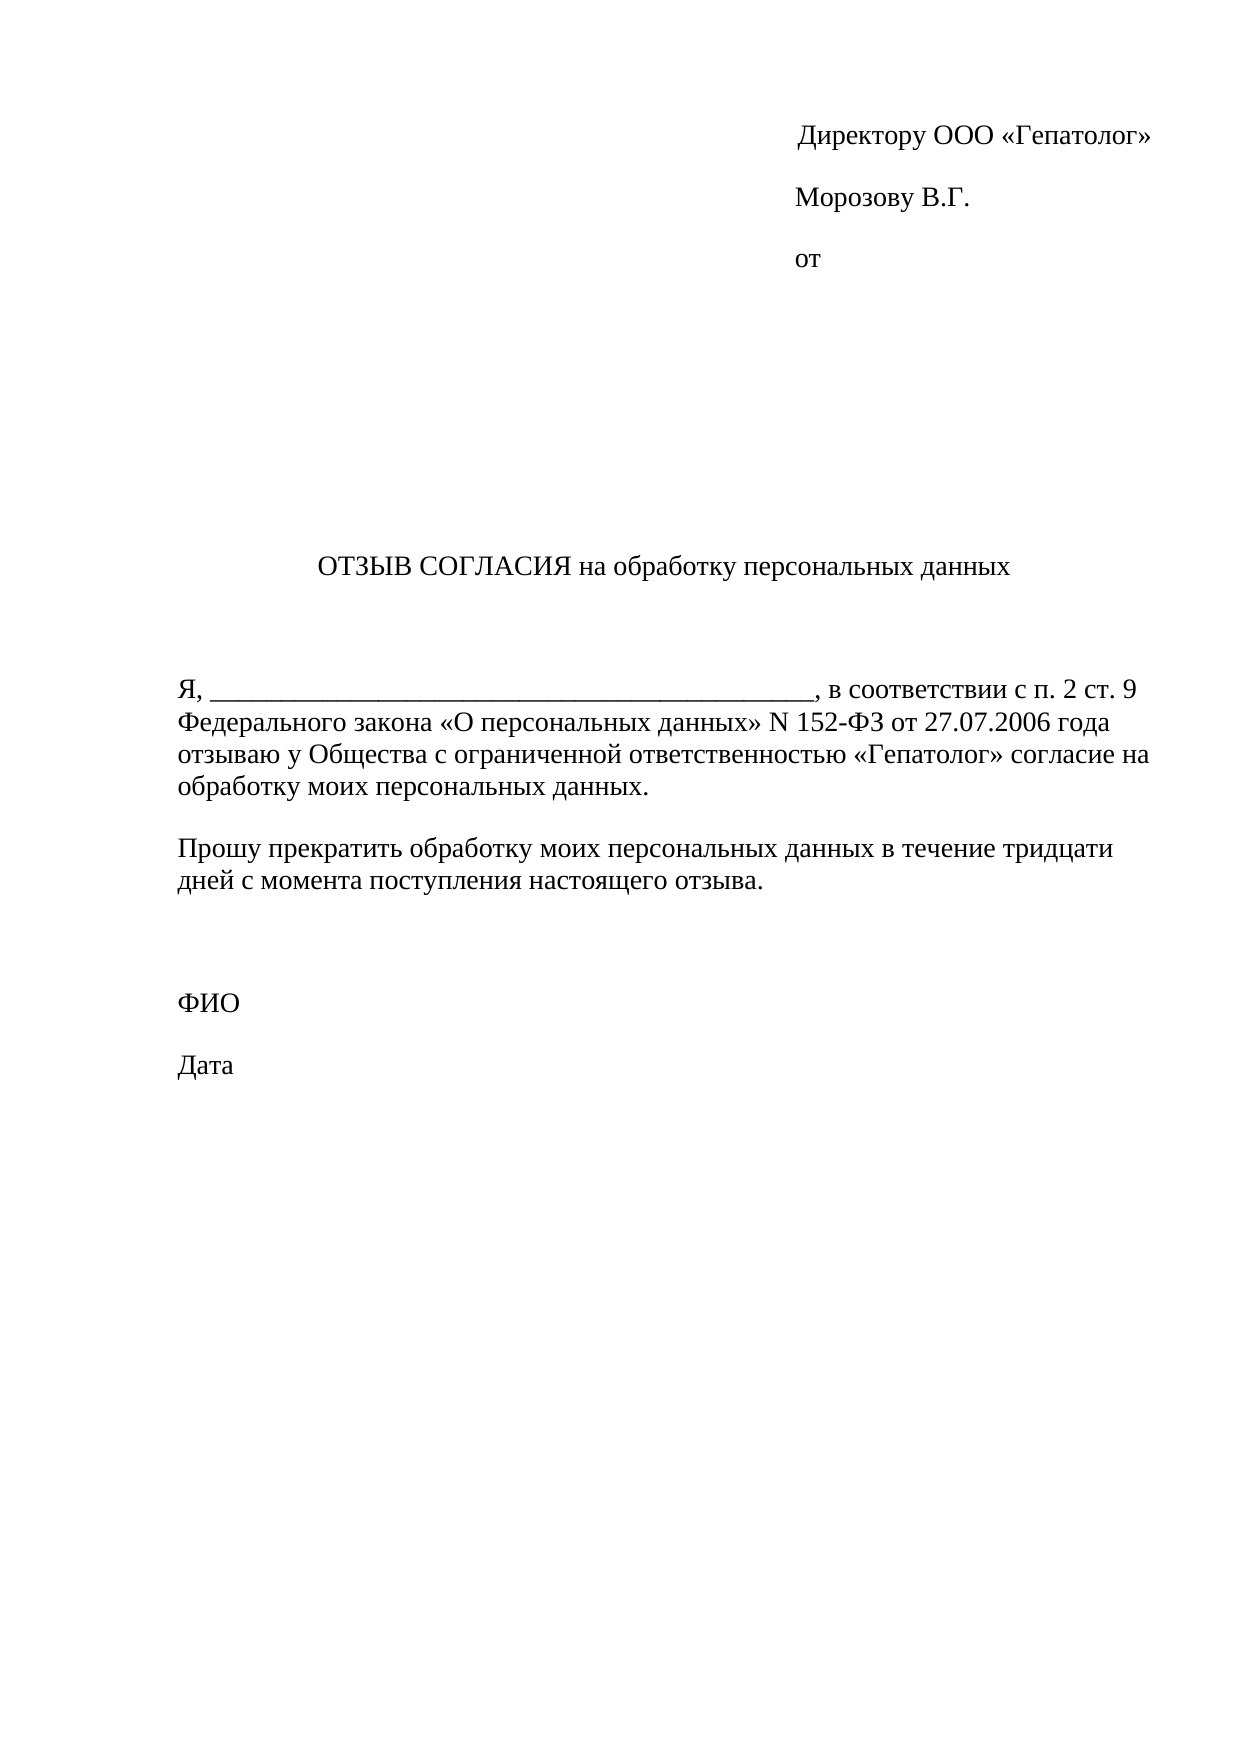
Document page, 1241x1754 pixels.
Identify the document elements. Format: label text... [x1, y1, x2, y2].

text ФИО [177, 986, 1152, 1019]
text Директору ООО «Гепатолог» [177, 118, 1152, 151]
text Морозову В.Г. [177, 180, 1152, 212]
text ОТЗЫВ СОГЛАСИЯ на обработку персональных данных [177, 549, 1152, 581]
text Дата [177, 1048, 1152, 1080]
text Прошу прекратить обработку моих персональных данных в течение тридцати дней с момента поступления настоящего отзыва. [177, 831, 1152, 896]
text от [177, 241, 1152, 274]
text Я, ___________________________________________, в соответствии с п. 2 ст. 9 Федерального закона «О персональных данных» N 152-ФЗ от 27.07.2006 года отзываю у Общества с ограниченной ответственностью «Гепатолог» согласие на обработку моих персональных данных. [177, 672, 1152, 802]
